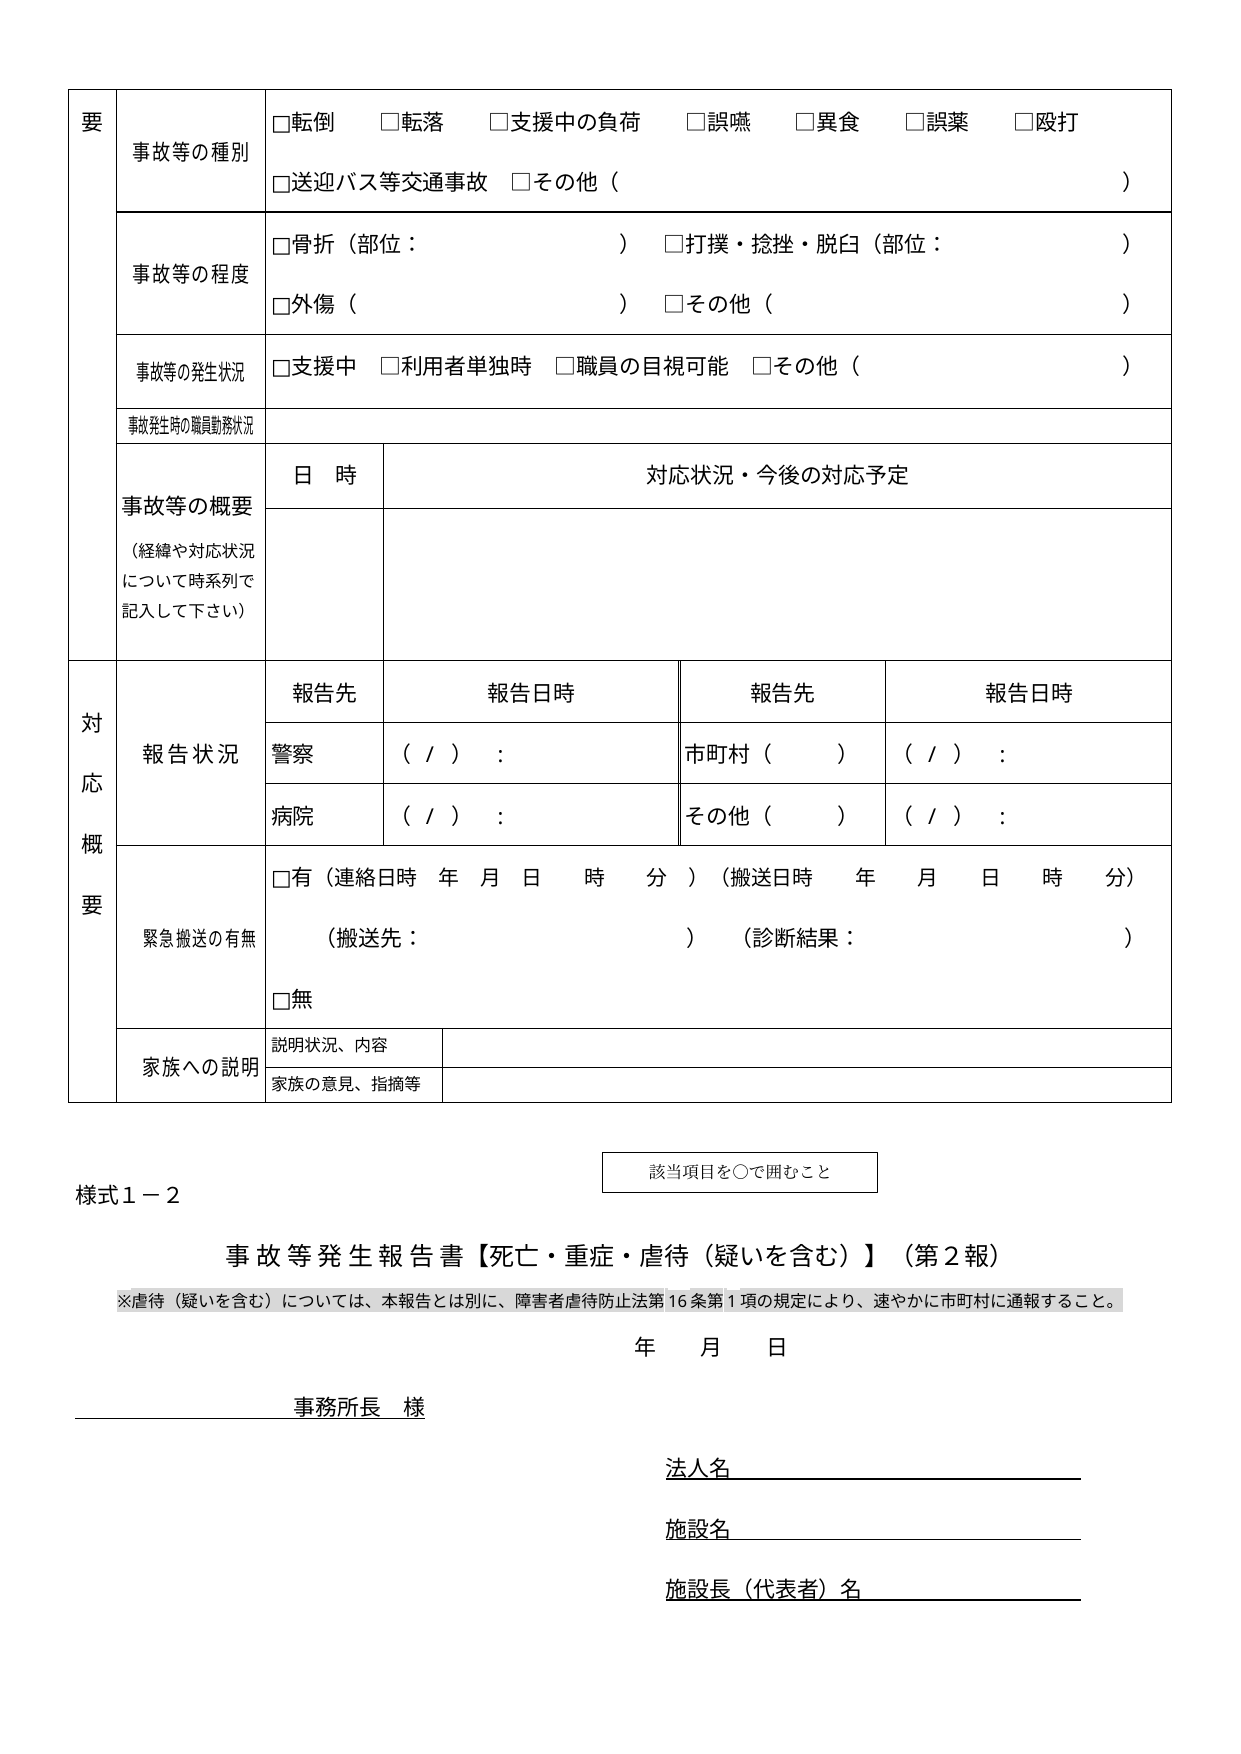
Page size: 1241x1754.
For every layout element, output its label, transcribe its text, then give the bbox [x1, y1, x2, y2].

text 様式１－２ [75, 1164, 1165, 1224]
text 施設長（代表者）名 [75, 1558, 1165, 1618]
table_cell 家族の意見、指摘等 [266, 1068, 442, 1102]
table_cell （ / ） : [384, 784, 678, 845]
table_cell 事故等の種別 [117, 90, 265, 211]
table_cell □骨折（部位： ） □打撲・捻挫・脱臼（部位： ） □外傷（ ） □その他（ ） [266, 213, 1171, 334]
table_cell 警察 [266, 723, 383, 783]
table_cell 対応概要 [69, 661, 116, 1102]
table_cell □転倒 □転落 □支援中の負荷 □誤嚥 □異食 □誤薬 □殴打 □送迎バス等交通事故 □その他（ ） [266, 90, 1171, 211]
table_cell （ / ） : [886, 784, 1171, 845]
table_cell □有（連絡日時 年 月 日 時 分 ）（搬送日時 年 月 日 時 分） （搬送先： ） （診断結果： ） □無 [266, 846, 1171, 1028]
table_cell [266, 509, 383, 660]
table_cell 事故等の程度 [117, 213, 265, 334]
table_cell 説明状況、内容 [266, 1029, 442, 1067]
table_cell [443, 1068, 1171, 1102]
table_cell [266, 409, 1171, 443]
table_cell 緊急搬送の有無 [117, 846, 265, 1028]
table_cell 家族への説明 [117, 1029, 265, 1102]
table_cell 報告日時 [384, 661, 678, 722]
text 施設名 [75, 1497, 1165, 1558]
table_cell 病院 [266, 784, 383, 845]
table_cell 事故等の発生状況 [117, 335, 265, 408]
table_cell 対応状況・今後の対応予定 [384, 444, 1171, 508]
table_cell 報告先 [681, 661, 885, 722]
text 法人名 [75, 1437, 1165, 1497]
text ※虐待（疑いを含む）については、本報告とは別に、障害者虐待防止法第16条第1項の規定により、速やかに市町村に通報すること。 [75, 1285, 1165, 1315]
text 事務所長 様 [75, 1376, 1165, 1437]
text 事 故 等 発 生 報 告 書【死亡・重症・虐待（疑いを含む）】（第２報） [75, 1224, 1165, 1285]
table_cell 市町村（ ） [681, 723, 885, 783]
text 年 月 日 [75, 1315, 1165, 1376]
table_cell 報告先 [266, 661, 383, 722]
table_cell 事故発生時の職員勤務状況 [117, 409, 265, 443]
table_cell （ / ） : [384, 723, 678, 783]
table_cell □支援中 □利用者単独時 □職員の目視可能 □その他（ ） [266, 335, 1171, 408]
table_cell （ / ） : [886, 723, 1171, 783]
table_cell 日 時 [266, 444, 383, 508]
table_cell 報告状況 [117, 661, 265, 845]
table_cell 報告日時 [886, 661, 1171, 722]
table_cell [443, 1029, 1171, 1067]
table_cell その他（ ） [681, 784, 885, 845]
table_cell [384, 509, 1171, 660]
table_cell 事故等の概要（経緯や対応状況について時系列で記入して下さい） [117, 444, 265, 660]
